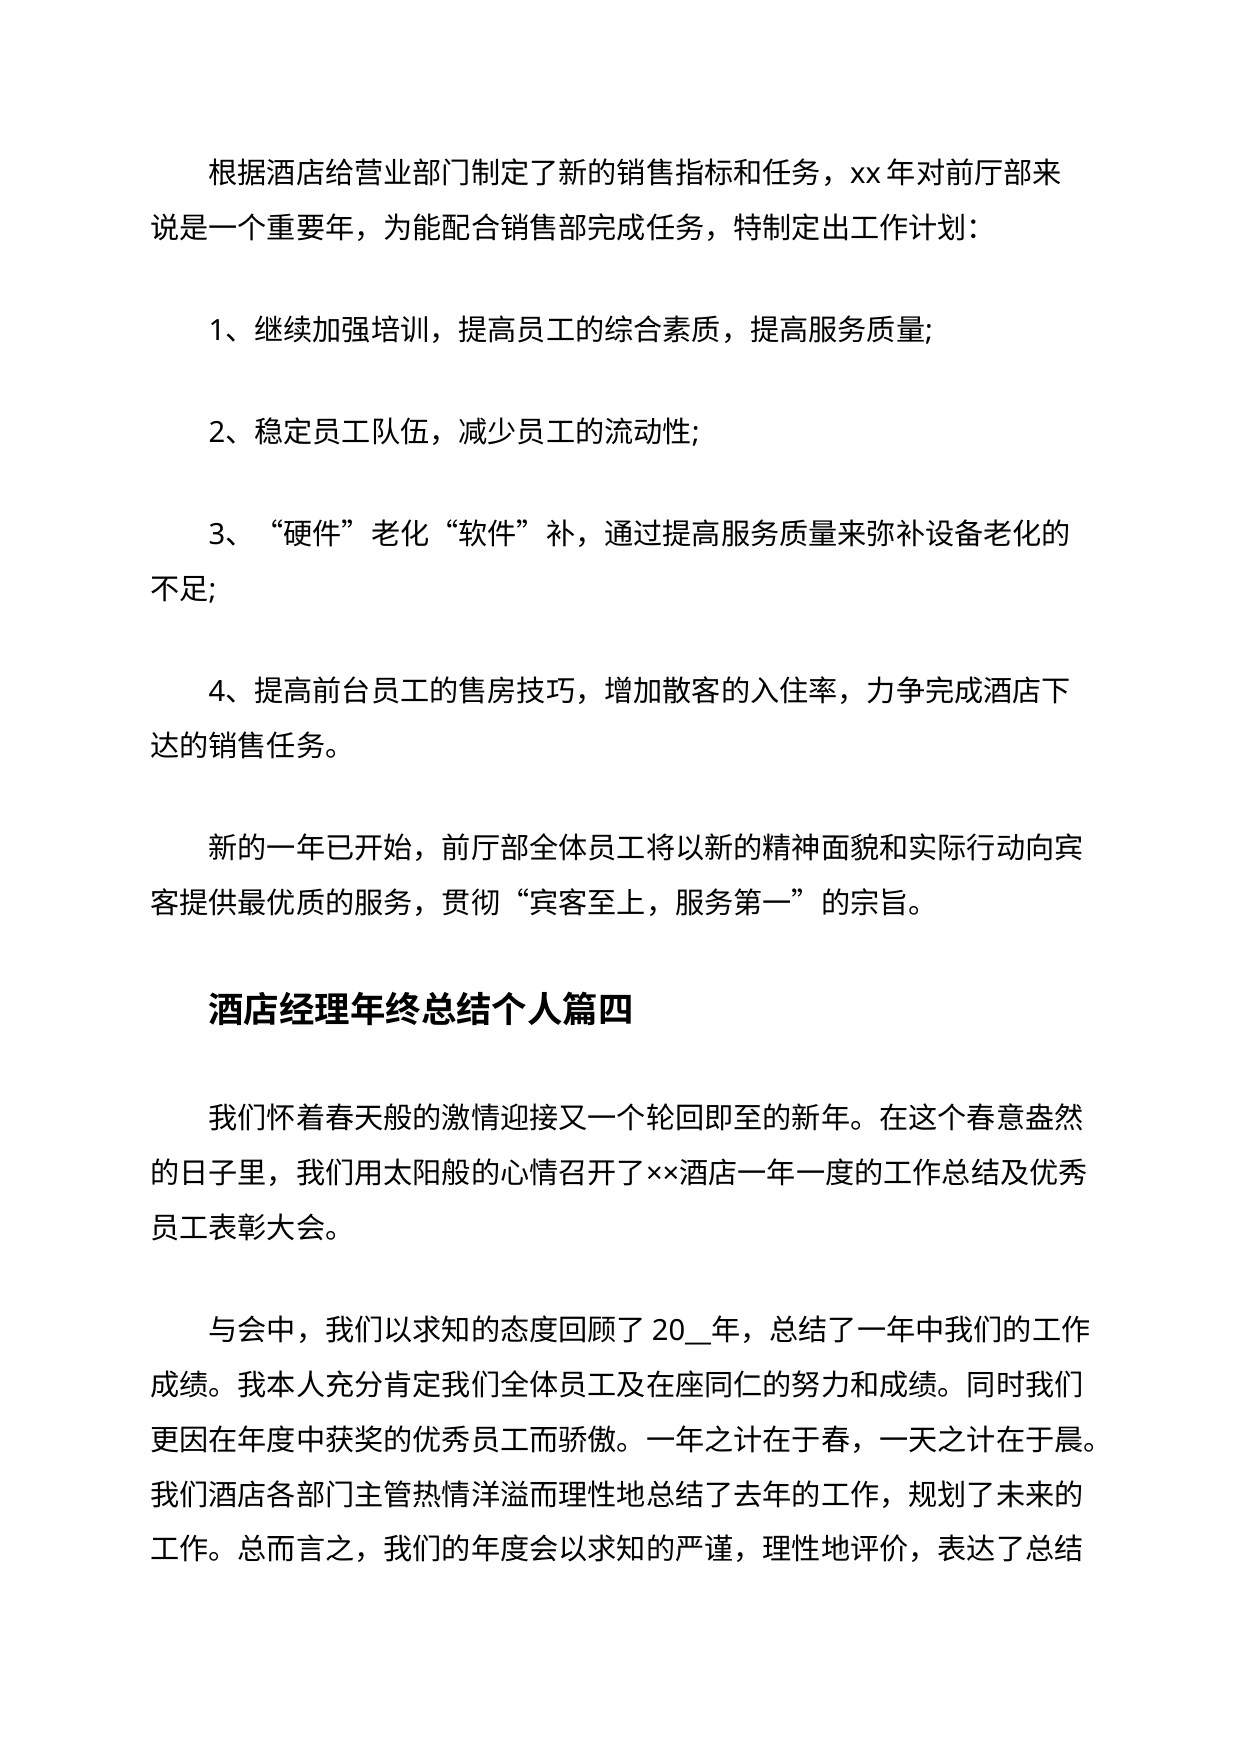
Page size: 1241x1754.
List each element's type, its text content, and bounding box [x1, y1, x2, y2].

text 3、“硬件”老化“软件”补，通过提高服务质量来弥补设备老化的不足; [150, 511, 1090, 608]
text 我们怀着春天般的激情迎接又一个轮回即至的新年。在这个春意盎然的日子里，我们用太阳般的心情召开了××酒店一年一度的工作总结及优秀员工表彰大会。 [150, 1094, 1090, 1247]
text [150, 1306, 1090, 1568]
text 2、稳定员工队伍，减少员工的流动性; [150, 409, 1090, 451]
text 根据酒店给营业部门制定了新的销售指标和任务，xx年对前厅部来说是一个重要年，为能配合销售部完成任务，特制定出工作计划： [150, 150, 1090, 247]
text 1、继续加强培训，提高员工的综合素质，提高服务质量; [150, 307, 1090, 349]
text 新的一年已开始，前厅部全体员工将以新的精神面貌和实际行动向宾客提供最优质的服务，贯彻“宾客至上，服务第一”的宗旨。 [150, 824, 1090, 922]
text 4、提高前台员工的售房技巧，增加散客的入住率，力争完成酒店下达的销售任务。 [150, 668, 1090, 765]
text 酒店经理年终总结个人篇四 [150, 981, 1090, 1032]
